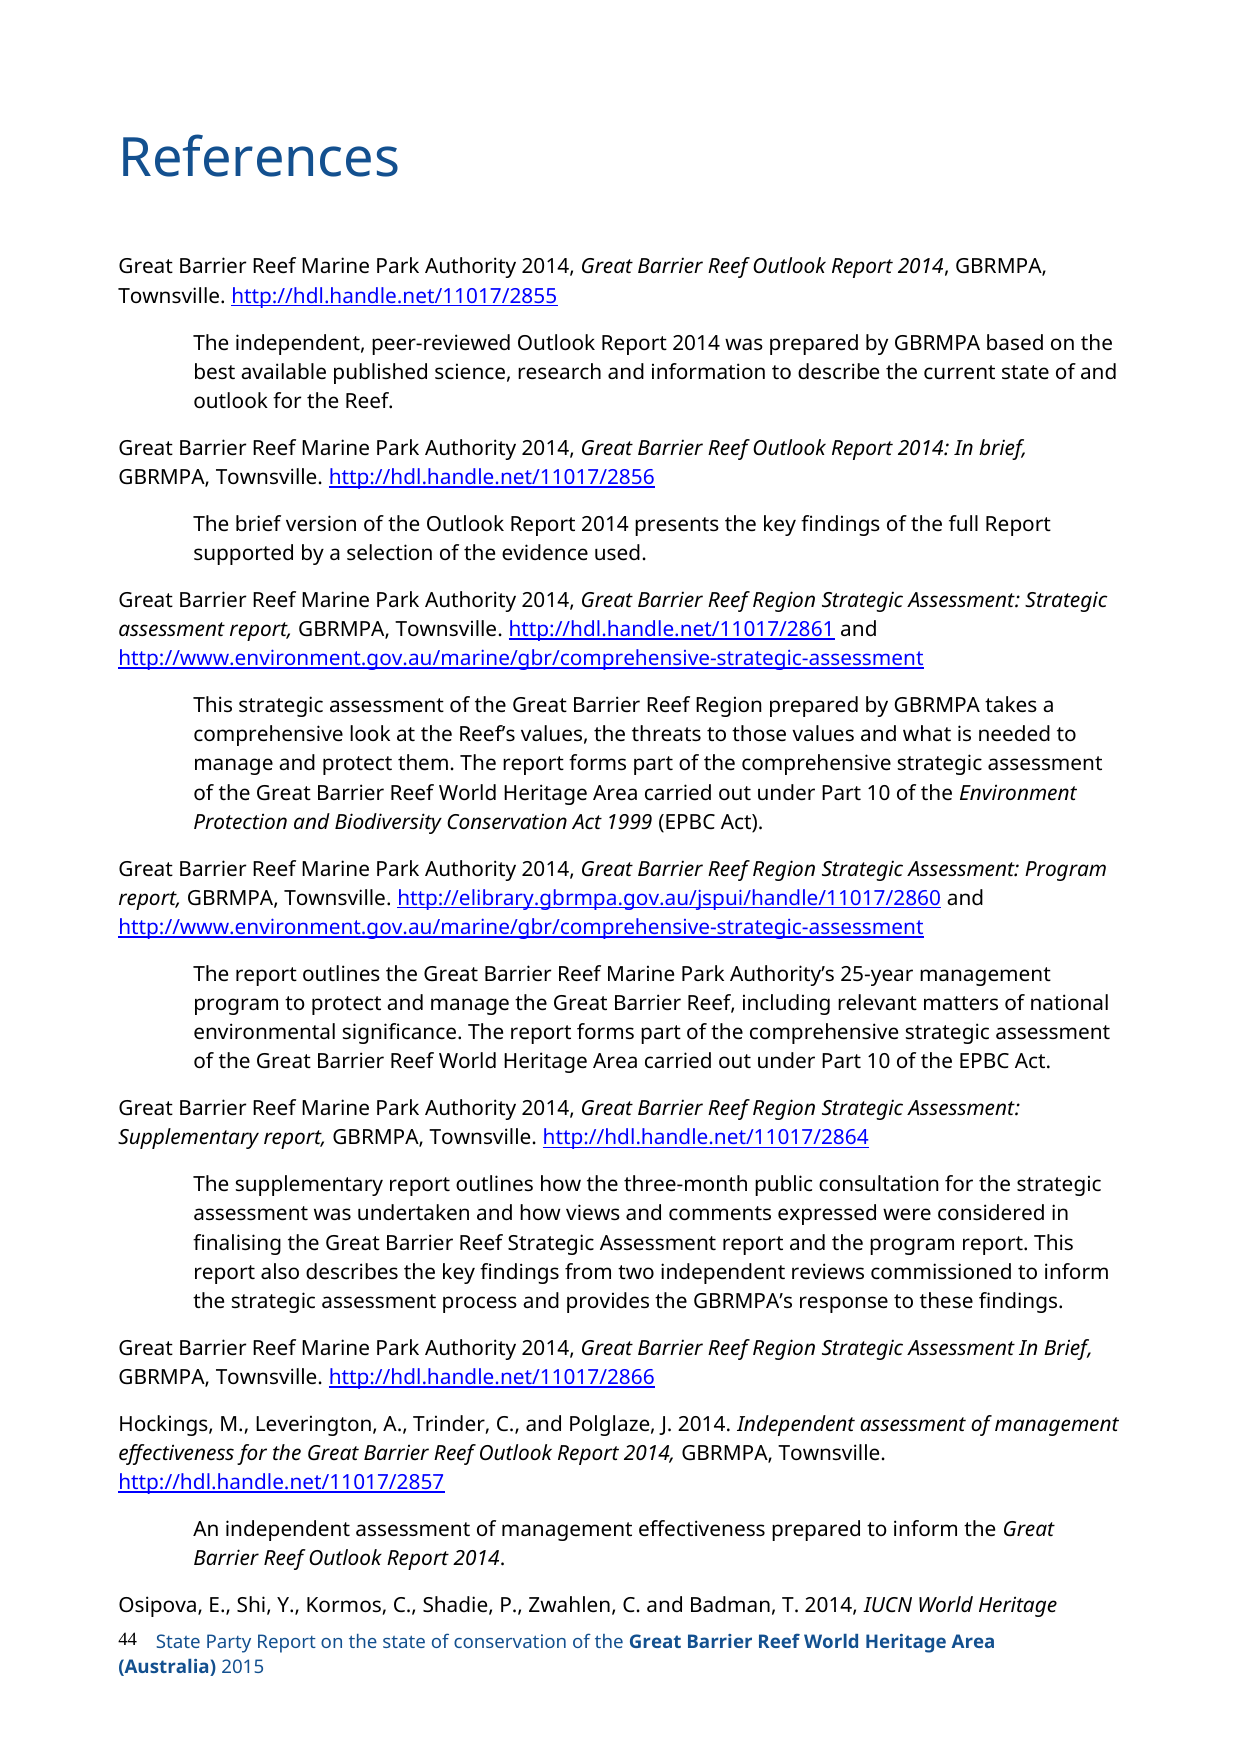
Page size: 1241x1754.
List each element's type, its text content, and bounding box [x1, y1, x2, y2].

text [118, 1589, 1122, 1619]
text The report outlines the Great Barrier Reef Marine Park Authority’s 25-year management program to protect and manage the Great Barrier Reef, including relevant matters of national environmental significance. The report forms part of the comprehensive strategic assessment of the Great Barrier Reef World Heritage Area carried out under Part 10 of the EPBC Act. [193, 958, 1122, 1075]
text Great Barrier Reef Marine Park Authority 2014, Great Barrier Reef Region Strategic Assessment: Supplementary report, GBRMPA, Townsville. http://hdl.handle.net/11017/2864 [118, 1093, 1122, 1151]
text The supplementary report outlines how the three-month public consultation for the strategic assessment was undertaken and how views and comments expressed were considered in finalising the Great Barrier Reef Strategic Assessment report and the program report. This report also describes the key findings from two independent reviews commissioned to inform the strategic assessment process and provides the GBRMPA’s response to these findings. [193, 1169, 1122, 1314]
text Hockings, M., Leverington, A., Trinder, C., and Polglaze, J. 2014. Independent assessment of management effectiveness for the Great Barrier Reef Outlook Report 2014, GBRMPA, Townsville. http://hdl.handle.net/11017/2857 [118, 1408, 1122, 1496]
text The brief version of the Outlook Report 2014 presents the key findings of the full Report supported by a selection of the evidence used. [193, 508, 1122, 567]
text Great Barrier Reef Marine Park Authority 2014, Great Barrier Reef Outlook Report 2014, GBRMPA, Townsville. http://hdl.handle.net/11017/2855 [118, 251, 1122, 309]
text An independent assessment of management effectiveness prepared to inform the Great Barrier Reef Outlook Report 2014. [193, 1513, 1122, 1572]
text Great Barrier Reef Marine Park Authority 2014, Great Barrier Reef Region Strategic Assessment In Brief, GBRMPA, Townsville. http://hdl.handle.net/11017/2866 [118, 1332, 1122, 1391]
text This strategic assessment of the Great Barrier Reef Region prepared by GBRMPA takes a comprehensive look at the Reef’s values, the threats to those values and what is needed to manage and protect them. The report forms part of the comprehensive strategic assessment of the Great Barrier Reef World Heritage Area carried out under Part 10 of the Environment Protection and Biodiversity Conservation Act 1999 (EPBC Act). [193, 689, 1122, 835]
subtitle References [118, 118, 1122, 192]
text Great Barrier Reef Marine Park Authority 2014, Great Barrier Reef Outlook Report 2014: In brief, GBRMPA, Townsville. http://hdl.handle.net/11017/2856 [118, 432, 1122, 491]
text The independent, peer-reviewed Outlook Report 2014 was prepared by GBRMPA based on the best available published science, research and information to describe the current state of and outlook for the Reef. [193, 327, 1122, 414]
text Great Barrier Reef Marine Park Authority 2014, Great Barrier Reef Region Strategic Assessment: Strategic assessment report, GBRMPA, Townsville. http://hdl.handle.net/11017/2861 and http://www.environment.gov.au/marine/gbr/comprehensive-strategic-assessment [118, 584, 1122, 672]
text Great Barrier Reef Marine Park Authority 2014, Great Barrier Reef Region Strategic Assessment: Program report, GBRMPA, Townsville. http://elibrary.gbrmpa.gov.au/jspui/handle/11017/2860 and http://www.environment.gov.au/marine/gbr/comprehensive-strategic-assessment [118, 853, 1122, 941]
